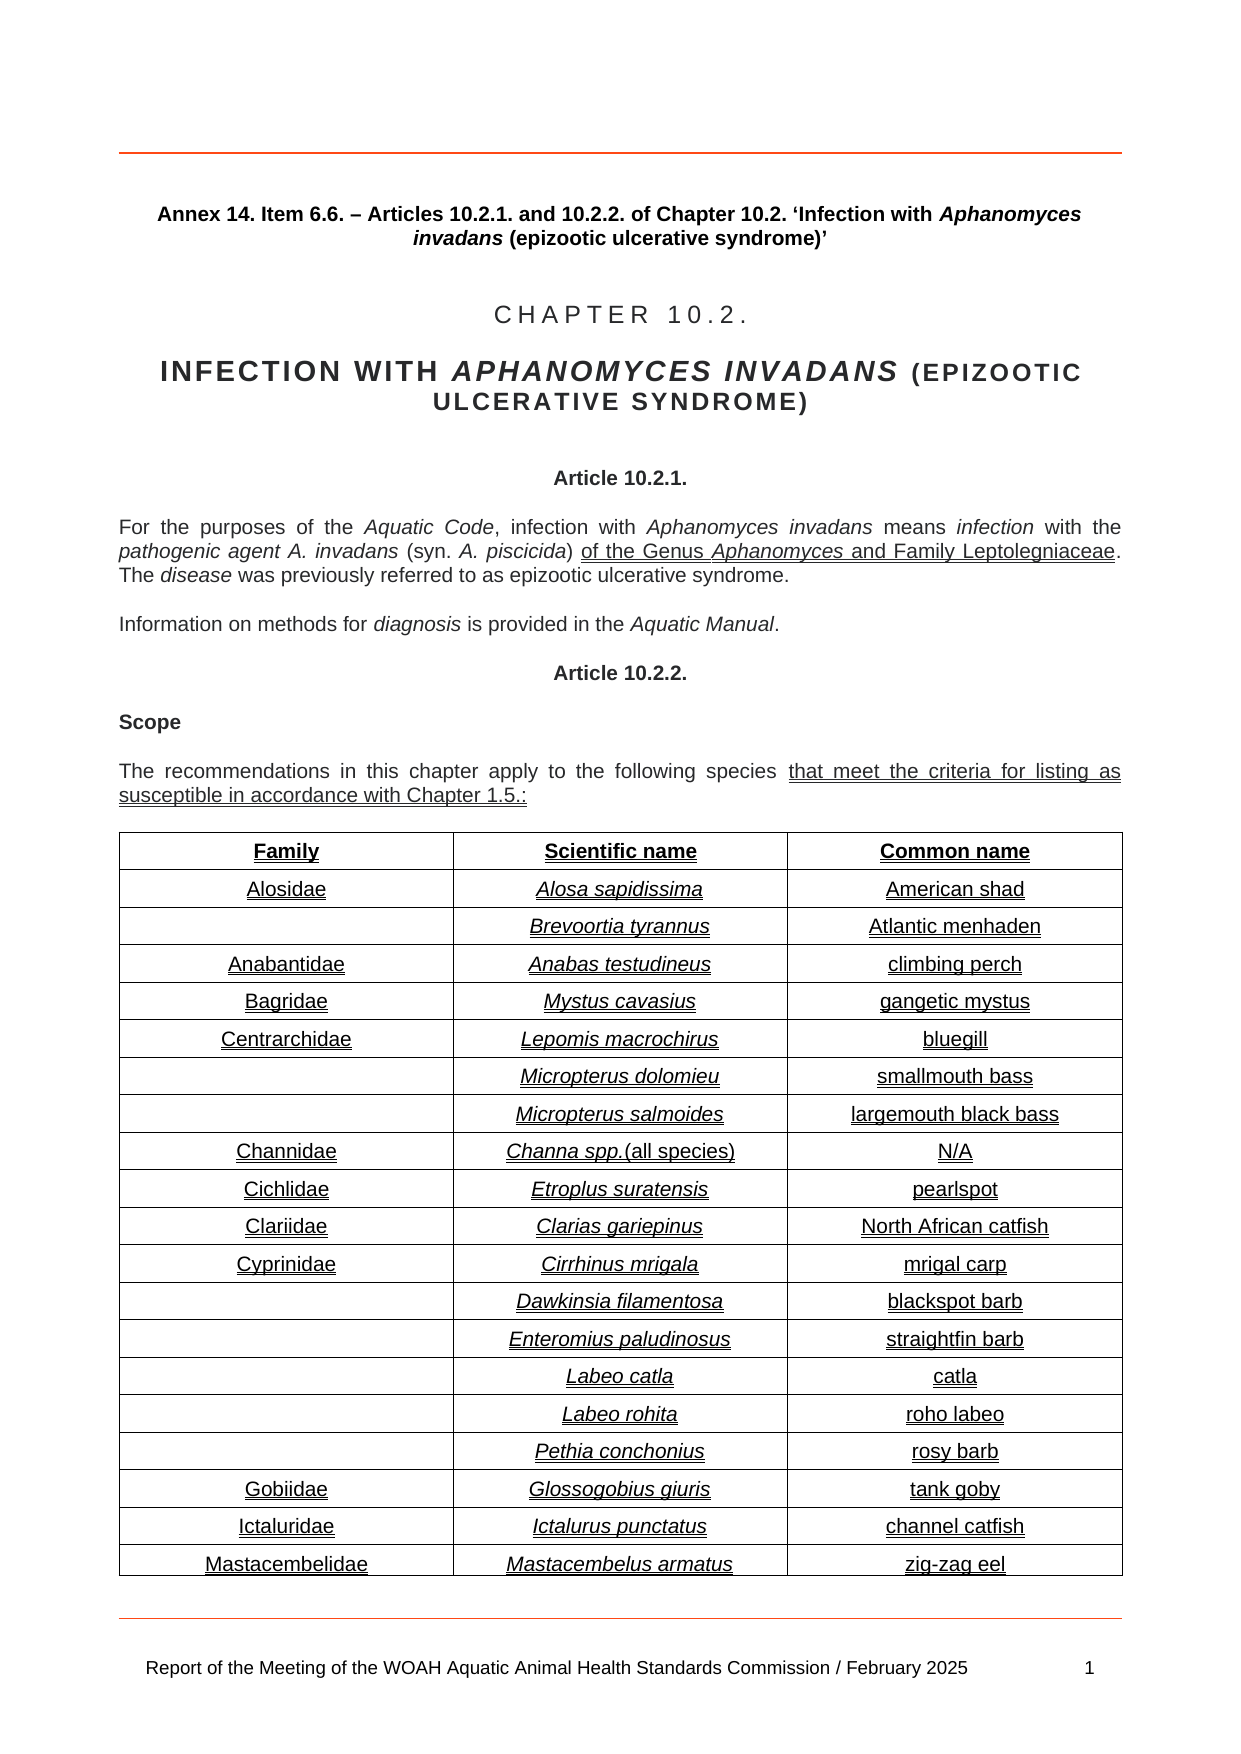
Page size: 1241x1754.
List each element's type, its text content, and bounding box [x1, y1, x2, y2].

table_cell Enteromius paludinosus [454, 1320, 787, 1357]
table_cell blackspot barb [788, 1283, 1122, 1319]
table_cell Dawkinsia filamentosa [454, 1283, 787, 1319]
text CHAPTER 10.2. [118, 300, 1122, 329]
table_header Scientific name [454, 833, 787, 869]
table_header Common name [788, 833, 1122, 869]
table_cell Labeo catla [454, 1358, 787, 1394]
table_cell Lepomis macrochirus [454, 1020, 787, 1057]
table_cell gangetic mystus [788, 983, 1122, 1019]
table_cell zig-zag eel [788, 1545, 1122, 1575]
table_cell smallmouth bass [788, 1058, 1122, 1094]
table_cell largemouth black bass [788, 1095, 1122, 1132]
table_cell Etroplus suratensis [454, 1170, 787, 1207]
table_cell Micropterus dolomieu [454, 1058, 787, 1094]
table_cell mrigal carp [788, 1245, 1122, 1282]
table_cell Gobiidae [120, 1470, 453, 1507]
table_cell Bagridae [120, 983, 453, 1019]
table_cell [120, 1358, 453, 1394]
table_cell Cirrhinus mrigala [454, 1245, 787, 1282]
table_cell Channidae [120, 1133, 453, 1169]
table_cell [120, 1320, 453, 1357]
text Article 10.2.2. [118, 661, 1122, 685]
table_cell straightfin barb [788, 1320, 1122, 1357]
table_cell North African catfish [788, 1208, 1122, 1244]
text Scope [118, 710, 1122, 734]
table_cell Anabantidae [120, 945, 453, 982]
table_cell catla [788, 1358, 1122, 1394]
text Article 10.2.1. [118, 466, 1122, 490]
table_cell climbing perch [788, 945, 1122, 982]
table_cell tank goby [788, 1470, 1122, 1507]
table_cell Micropterus salmoides [454, 1095, 787, 1132]
table_cell Channa spp.(all species) [454, 1133, 787, 1169]
text Information on methods for diagnosis is provided in the Aquatic Manual. [118, 612, 1122, 636]
table_cell Clarias gariepinus [454, 1208, 787, 1244]
table_cell Glossogobius giuris [454, 1470, 787, 1507]
table_cell American shad [788, 870, 1122, 907]
text For the purposes of the Aquatic Code, infection with Aphanomyces invadans means infection with the pathogenic agent A. invadans (syn. A. piscicida) of the Genus Aphanomyces and Family Leptolegniaceae. The disease was previously referred to as epizootic ulcerative syndrome. [118, 515, 1122, 587]
table_cell [120, 1058, 453, 1094]
table_cell [120, 1283, 453, 1319]
table_cell Centrarchidae [120, 1020, 453, 1057]
table_cell Mystus cavasius [454, 983, 787, 1019]
table_cell Clariidae [120, 1208, 453, 1244]
table_cell Brevoortia tyrannus [454, 908, 787, 944]
text The recommendations in this chapter apply to the following species that meet the criteria for listing as susceptible in accordance with Chapter 1.5.: [118, 759, 1122, 807]
table_cell Cichlidae [120, 1170, 453, 1207]
table_cell Alosidae [120, 870, 453, 907]
table_cell Alosa sapidissima [454, 870, 787, 907]
table_cell channel catfish [788, 1508, 1122, 1544]
table_cell Ictaluridae [120, 1508, 453, 1544]
table_cell Pethia conchonius [454, 1433, 787, 1469]
table_cell N/A [788, 1133, 1122, 1169]
text Annex 14. Item 6.6. – Articles 10.2.1. and 10.2.2. of Chapter 10.2. ‘Infection with Aphanomyces invadans (epizootic ulcerative syndrome)’ [118, 202, 1122, 250]
table_cell [120, 1095, 453, 1132]
table_cell [120, 1395, 453, 1432]
table_cell Cyprinidae [120, 1245, 453, 1282]
table_cell [120, 1433, 453, 1469]
table_cell Mastacembelidae [120, 1545, 453, 1575]
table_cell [454, 1545, 787, 1575]
table_header Family [120, 833, 453, 869]
table_cell Ictalurus punctatus [454, 1508, 787, 1544]
table_cell pearlspot [788, 1170, 1122, 1207]
table_cell Atlantic menhaden [788, 908, 1122, 944]
table_cell [120, 908, 453, 944]
table_cell bluegill [788, 1020, 1122, 1057]
table_cell Labeo rohita [454, 1395, 787, 1432]
table_cell Anabas testudineus [454, 945, 787, 982]
table_cell rosy barb [788, 1433, 1122, 1469]
text INFECTION WITH APHANOMYCES INVADANS (EPIZOOTIC ULCERATIVE SYNDROME) [118, 354, 1122, 416]
table_cell roho labeo [788, 1395, 1122, 1432]
